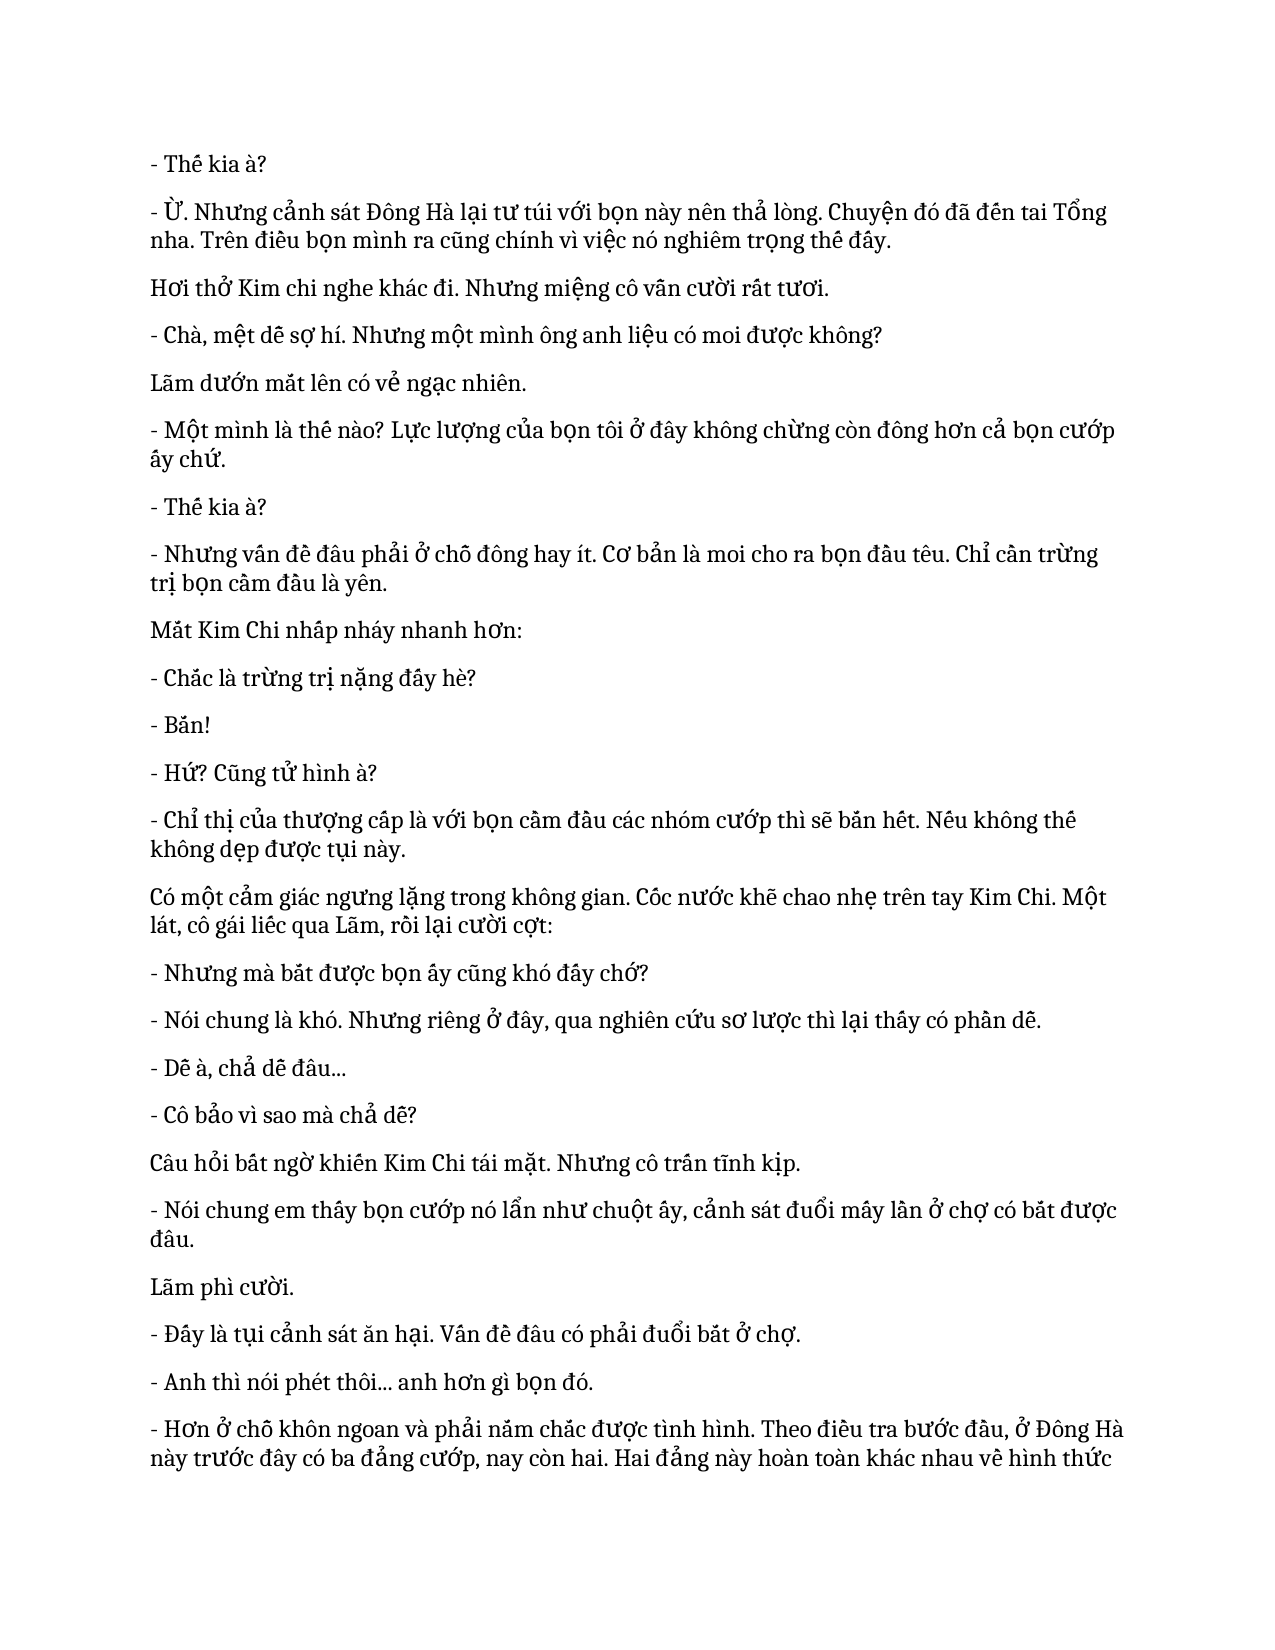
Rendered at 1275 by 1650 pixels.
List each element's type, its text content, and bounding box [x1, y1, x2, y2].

text - Đấy là tụi cảnh sát ăn hại. Vấn đề đâu có phải đuổi bắt ở chợ. [150, 1320, 1125, 1349]
text - Thế kia à? [150, 492, 1125, 521]
text - Nói chung là khó. Nhưng riêng ở đây, qua nghiên cứu sơ lược thì lại thấy có phần dễ. [150, 1006, 1125, 1035]
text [150, 1415, 1125, 1472]
text - Nhưng mà bắt được bọn ấy cũng khó đấy chớ? [150, 959, 1125, 987]
text Lãm dướn mắt lên có vẻ ngạc nhiên. [150, 369, 1125, 397]
text - Hứ? Cũng tử hình à? [150, 759, 1125, 787]
text - Cô bảo vì sao mà chả dễ? [150, 1101, 1125, 1130]
text - Nói chung em thấy bọn cướp nó lẩn như chuột ấy, cảnh sát đuổi mấy lần ở chợ có bắt được đâu. [150, 1196, 1125, 1254]
text - Thế kia à? [150, 150, 1125, 179]
text - Bắn! [150, 711, 1125, 740]
text - Chắc là trừng trị nặng đấy hè? [150, 664, 1125, 692]
text Hơi thở Kim chi nghe khác đi. Nhưng miệng cô vẫn cười rất tươi. [150, 274, 1125, 302]
text - Chỉ thị của thượng cấp là với bọn cầm đầu các nhóm cướp thì sẽ bắn hết. Nếu không thế không dẹp được tụi này. [150, 806, 1125, 864]
text - Chà, mệt dễ sợ hí. Nhưng một mình ông anh liệu có moi được không? [150, 321, 1125, 350]
text Lãm phì cười. [150, 1272, 1125, 1301]
text - Nhưng vấn đề đâu phải ở chỗ đông hay ít. Cơ bản là moi cho ra bọn đầu têu. Chỉ cần trừng trị bọn cầm đầu là yên. [150, 540, 1125, 597]
text - Anh thì nói phét thôi... anh hơn gì bọn đó. [150, 1367, 1125, 1396]
text Mắt Kim Chi nhấp nháy nhanh hơn: [150, 616, 1125, 645]
text - Ừ. Nhưng cảnh sát Đông Hà lại tư túi với bọn này nên thả lòng. Chuyện đó đã đến tai Tổng nha. Trên điều bọn mình ra cũng chính vì việc nó nghiêm trọng thế đấy. [150, 197, 1125, 255]
text - Dễ à, chả dễ đâu... [150, 1054, 1125, 1082]
text - Một mình là thế nào? Lực lượng của bọn tôi ở đây không chừng còn đông hơn cả bọn cướp ấy chứ. [150, 416, 1125, 474]
text Có một cảm giác ngưng lặng trong không gian. Cốc nước khẽ chao nhẹ trên tay Kim Chi. Một lát, cô gái liếc qua Lãm, rồi lại cười cợt: [150, 882, 1125, 940]
text Câu hỏi bất ngờ khiến Kim Chi tái mặt. Nhưng cô trấn tĩnh kịp. [150, 1149, 1125, 1177]
